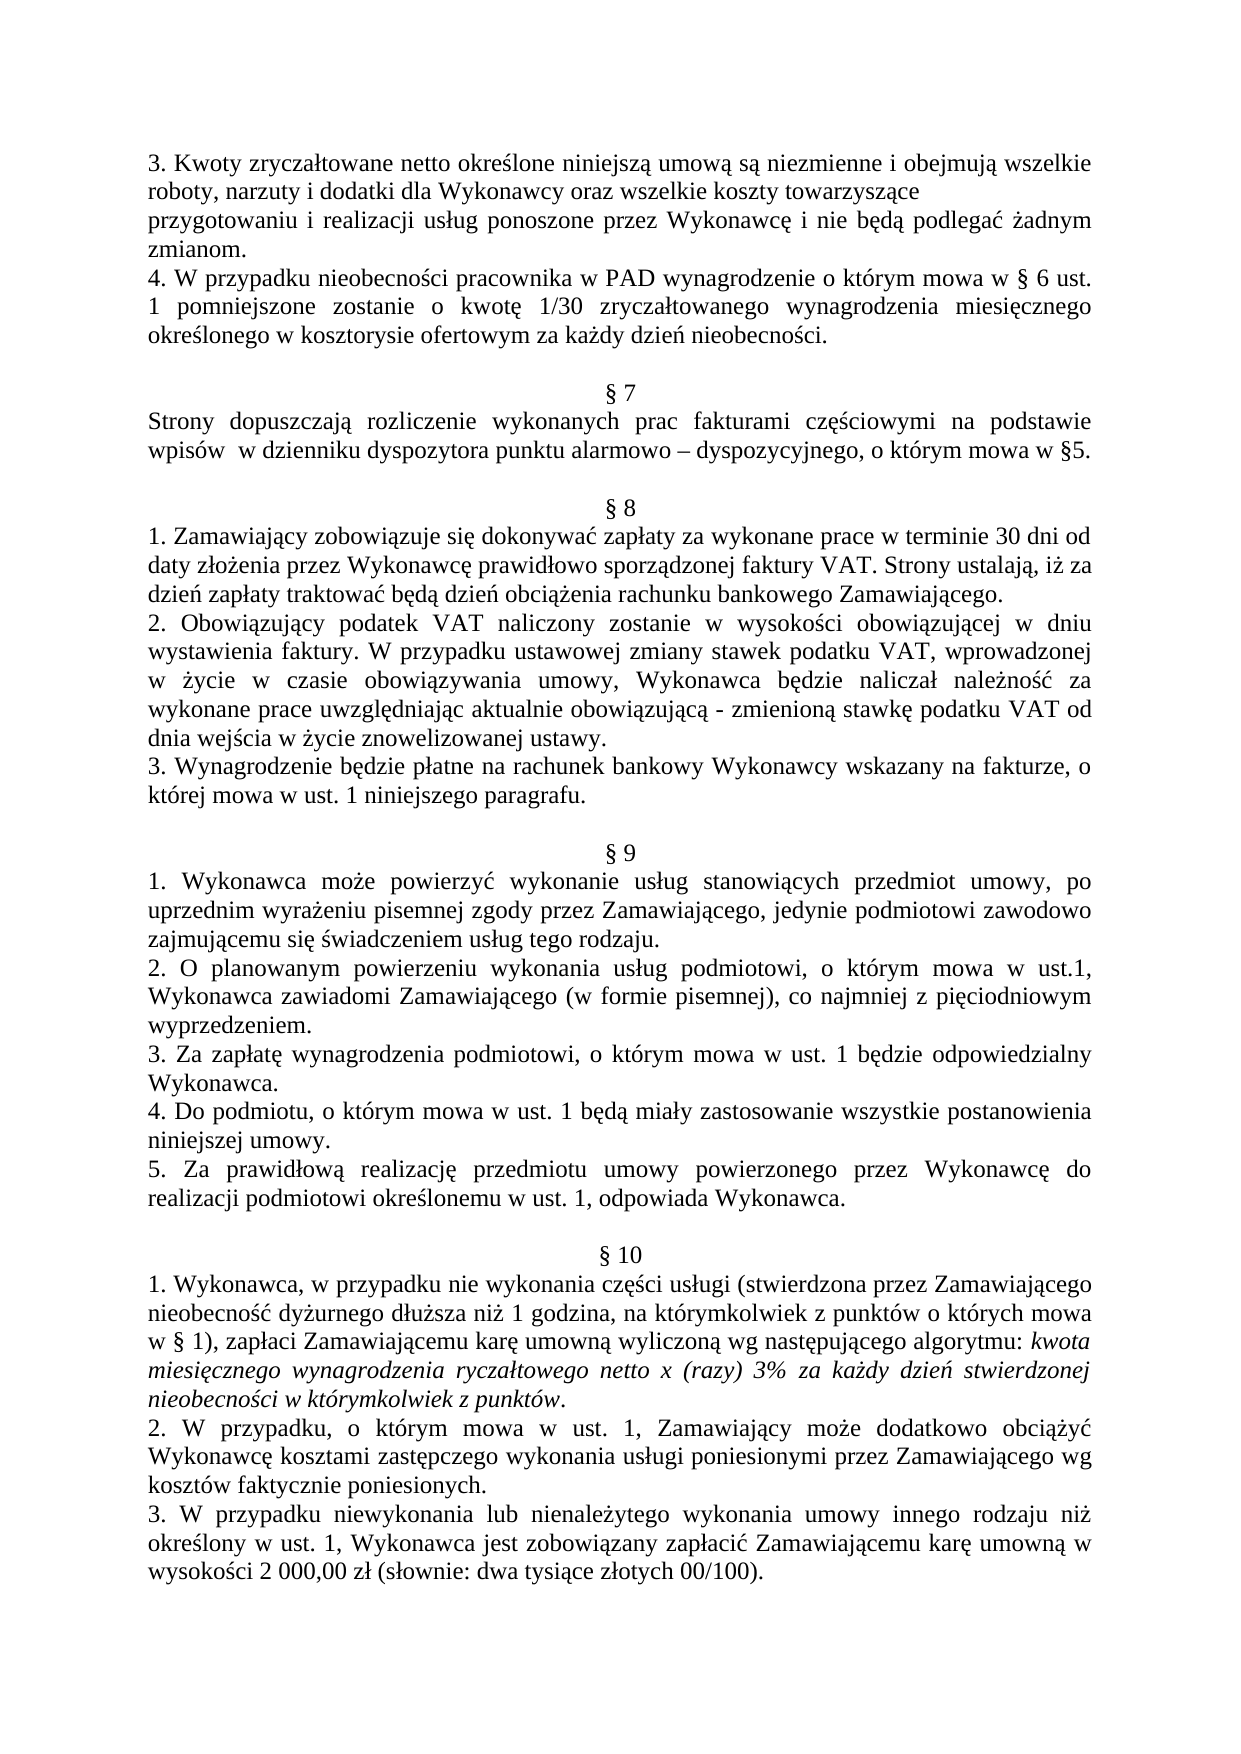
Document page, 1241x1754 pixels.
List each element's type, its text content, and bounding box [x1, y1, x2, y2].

text przygotowaniu i realizacji usług ponoszone przez Wykonawcę i nie będą podlegać żadnym zmianom. [148, 205, 1093, 263]
text 2. Obowiązujący podatek VAT naliczony zostanie w wysokości obowiązującej w dniu wystawienia faktury. W przypadku ustawowej zmiany stawek podatku VAT, wprowadzonej w życie w czasie obowiązywania umowy, Wykonawca będzie naliczał należność za wykonane prace uwzględniając aktualnie obowiązującą - zmienioną stawkę podatku VAT od dnia wejścia w życie znowelizowanej ustawy. [148, 608, 1093, 751]
text 1. Wykonawca może powierzyć wykonanie usług stanowiących przedmiot umowy, po uprzednim wyrażeniu pisemnej zgody przez Zamawiającego, jedynie podmiotowi zawodowo zajmującemu się świadczeniem usług tego rodzaju. [148, 866, 1093, 953]
text § 8 [148, 493, 1093, 521]
text 2. O planowanym powierzeniu wykonania usług podmiotowi, o którym mowa w ust.1, Wykonawca zawiadomi Zamawiającego (w formie pisemnej), co najmniej z pięciodniowym wyprzedzeniem. [148, 953, 1093, 1039]
text Strony dopuszczają rozliczenie wykonanych prac fakturami częściowymi na podstawie wpisów w dzienniku dyspozytora punktu alarmowo – dyspozycyjnego, o którym mowa w §5. [148, 406, 1093, 464]
text 1. Wykonawca, w przypadku nie wykonania części usługi (stwierdzona przez Zamawiającego nieobecność dyżurnego dłuższa niż 1 godzina, na którymkolwiek z punktów o których mowa w § 1), zapłaci Zamawiającemu karę umowną wyliczoną wg następującego algorytmu: kwota miesięcznego wynagrodzenia ryczałtowego netto x (razy) 3% za każdy dzień stwierdzonej nieobecności w którymkolwiek z punktów. [148, 1269, 1093, 1413]
text 3. W przypadku niewykonania lub nienależytego wykonania umowy innego rodzaju niż określony w ust. 1, Wykonawca jest zobowiązany zapłacić Zamawiającemu karę umowną w wysokości 2 000,00 zł (słownie: dwa tysiące złotych 00/100). [148, 1499, 1093, 1585]
text § 7 [148, 378, 1093, 406]
text § 10 [148, 1240, 1093, 1269]
text 2. W przypadku, o którym mowa w ust. 1, Zamawiający może dodatkowo obciążyć Wykonawcę kosztami zastępczego wykonania usługi poniesionymi przez Zamawiającego wg kosztów faktycznie poniesionych. [148, 1413, 1093, 1499]
text 4. Do podmiotu, o którym mowa w ust. 1 będą miały zastosowanie wszystkie postanowienia niniejszej umowy. [148, 1096, 1093, 1154]
text 3. Za zapłatę wynagrodzenia podmiotowi, o którym mowa w ust. 1 będzie odpowiedzialny Wykonawca. [148, 1039, 1093, 1096]
text § 9 [148, 838, 1093, 866]
text 1. Zamawiający zobowiązuje się dokonywać zapłaty za wykonane prace w terminie 30 dni od daty złożenia przez Wykonawcę prawidłowo sporządzonej faktury VAT. Strony ustalają, iż za dzień zapłaty traktować będą dzień obciążenia rachunku bankowego Zamawiającego. [148, 521, 1093, 608]
text 3. Wynagrodzenie będzie płatne na rachunek bankowy Wykonawcy wskazany na fakturze, o której mowa w ust. 1 niniejszego paragrafu. [148, 751, 1093, 809]
text 4. W przypadku nieobecności pracownika w PAD wynagrodzenie o którym mowa w § 6 ust. 1 pomniejszone zostanie o kwotę 1/30 zryczałtowanego wynagrodzenia miesięcznego określonego w kosztorysie ofertowym za każdy dzień nieobecności. [148, 263, 1093, 349]
text 3. Kwoty zryczałtowane netto określone niniejszą umową są niezmienne i obejmują wszelkie roboty, narzuty i dodatki dla Wykonawcy oraz wszelkie koszty towarzyszące [148, 148, 1093, 205]
text 5. Za prawidłową realizację przedmiotu umowy powierzonego przez Wykonawcę do realizacji podmiotowi określonemu w ust. 1, odpowiada Wykonawca. [148, 1154, 1093, 1211]
